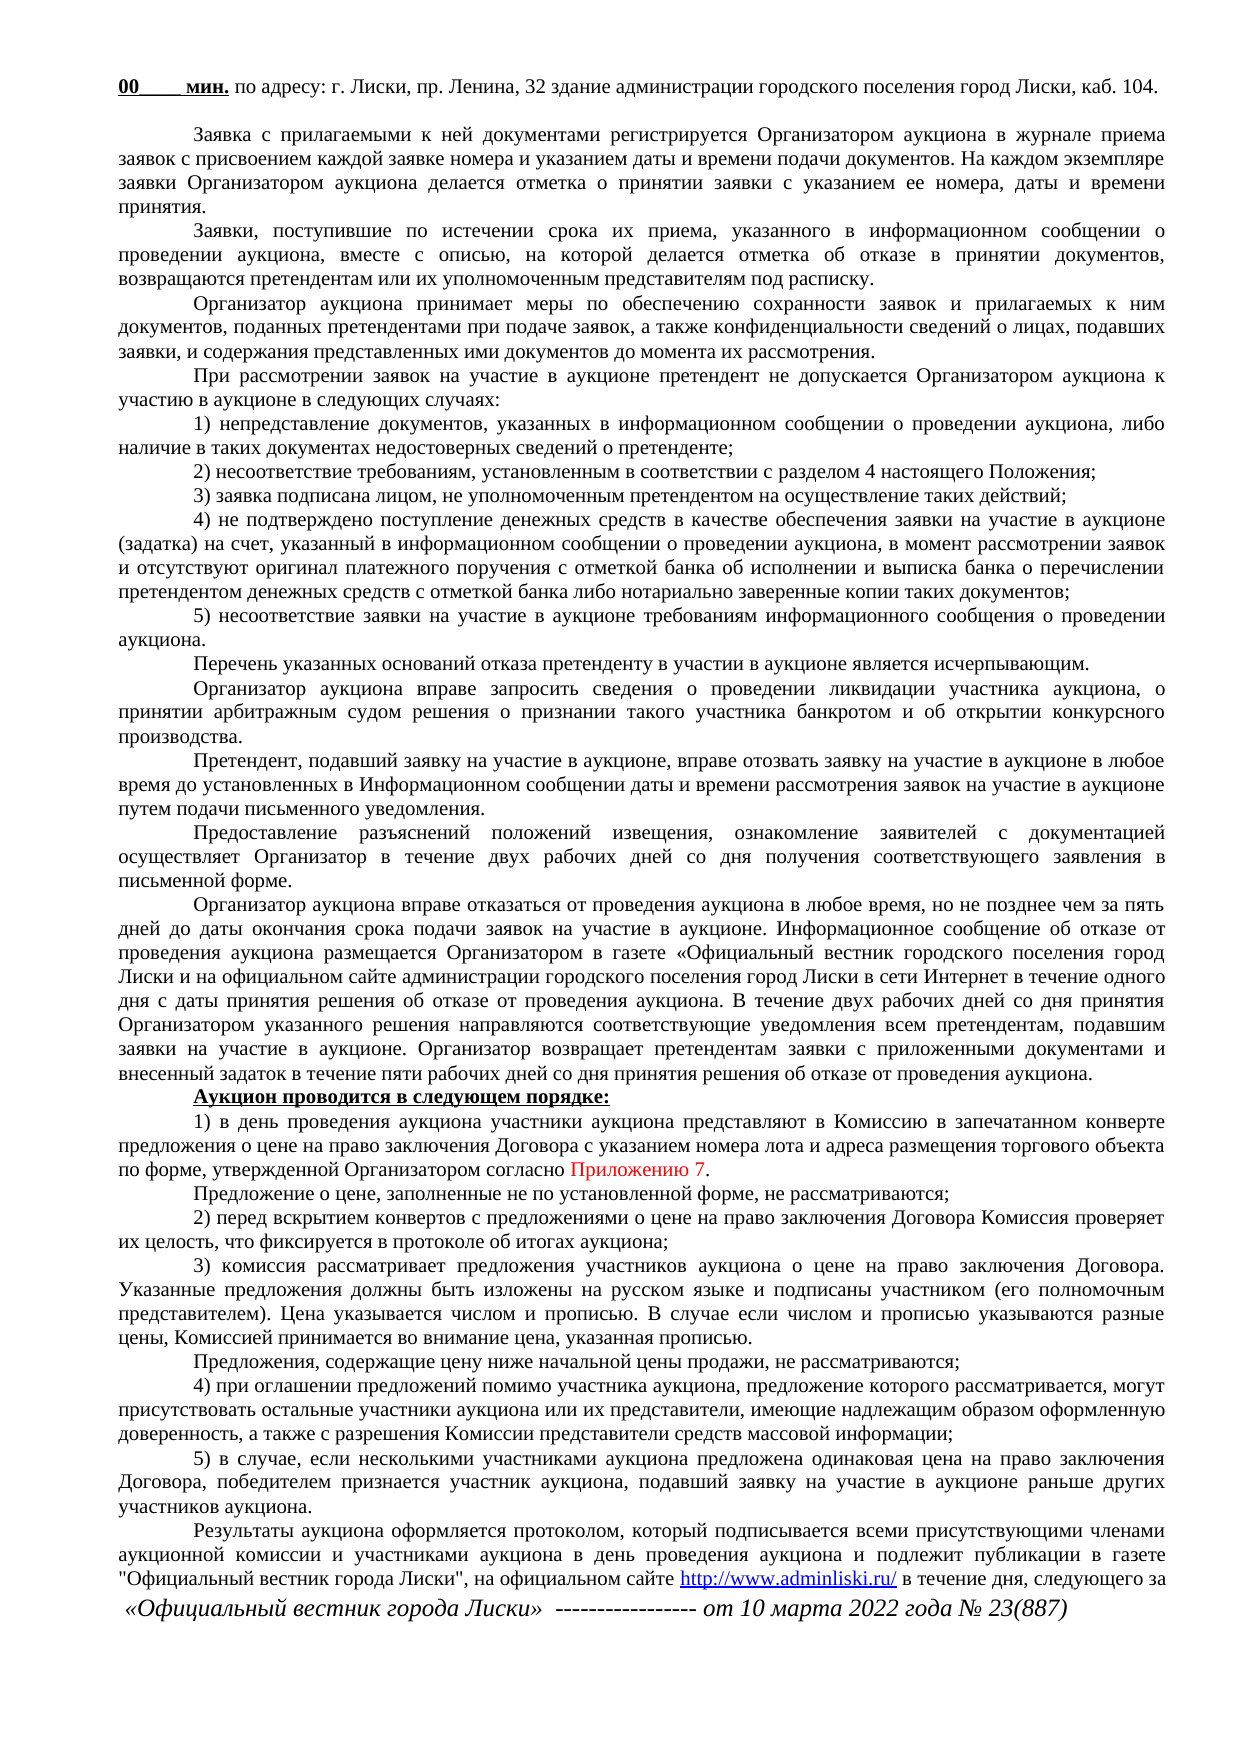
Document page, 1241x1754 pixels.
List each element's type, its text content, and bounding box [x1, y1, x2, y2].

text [118, 1518, 1166, 1590]
text Организатор аукциона вправе отказаться от проведения аукциона в любое время, но не позднее чем за пять дней до даты окончания срока подачи заявок на участие в аукционе. Информационное сообщение об отказе от проведения аукциона размещается Организатором в газете «Официальный вестник городского поселения город Лиски и на официальном сайте администрации городского поселения город Лиски в сети Интернет в течение одного дня с даты принятия решения об отказе от проведения аукциона. В течение двух рабочих дней со дня принятия Организатором указанного решения направляются соответствующие уведомления всем претендентам, подавшим заявки на участие в аукционе. Организатор возвращает претендентам заявки с приложенными документами и внесенный задаток в течение пяти рабочих дней со дня принятия решения об отказе от проведения аукциона. [118, 892, 1166, 1084]
text Предоставление разъяснений положений извещения, ознакомление заявителей с документацией осуществляет Организатор в течение двух рабочих дней со дня получения соответствующего заявления в письменной форме. [118, 820, 1166, 892]
text 1) в день проведения аукциона участники аукциона представляют в Комиссию в запечатанном конверте предложения о цене на право заключения Договора с указанием номера лота и адреса размещения торгового объекта по форме, утвержденной Организатором согласно Приложению 7. [118, 1108, 1166, 1181]
text Претендент, подавший заявку на участие в аукционе, вправе отозвать заявку на участие в аукционе в любое время до установленных в Информационном сообщении даты и времени рассмотрения заявок на участие в аукционе путем подачи письменного уведомления. [118, 748, 1166, 820]
text Предложения, содержащие цену ниже начальной цены продажи, не рассматриваются; [118, 1349, 1166, 1373]
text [118, 74, 1166, 98]
text 1) непредставление документов, указанных в информационном сообщении о проведении аукциона, либо наличие в таких документах недостоверных сведений о претенденте; [118, 411, 1166, 459]
text Перечень указанных оснований отказа претенденту в участии в аукционе является исчерпывающим. [118, 651, 1166, 675]
text 5) в случае, если несколькими участниками аукциона предложена одинаковая цена на право заключения Договора, победителем признается участник аукциона, подавший заявку на участие в аукционе раньше других участников аукциона. [118, 1445, 1166, 1518]
text 5) несоответствие заявки на участие в аукционе требованиям информационного сообщения о проведении аукциона. [118, 603, 1166, 651]
text 4) не подтверждено поступление денежных средств в качестве обеспечения заявки на участие в аукционе (задатка) на счет, указанный в информационном сообщении о проведении аукциона, в момент рассмотрении заявок и отсутствуют оригинал платежного поручения с отметкой банка об исполнении и выписка банка о перечислении претендентом денежных средств с отметкой банка либо нотариально заверенные копии таких документов; [118, 507, 1166, 603]
text 2) перед вскрытием конвертов с предложениями о цене на право заключения Договора Комиссия проверяет их целость, что фиксируется в протоколе об итогах аукциона; [118, 1205, 1166, 1253]
text При рассмотрении заявок на участие в аукционе претендент не допускается Организатором аукциона к участию в аукционе в следующих случаях: [118, 363, 1166, 411]
text Заявка с прилагаемыми к ней документами регистрируется Организатором аукциона в журнале приема заявок с присвоением каждой заявке номера и указанием даты и времени подачи документов. На каждом экземпляре заявки Организатором аукциона делается отметка о принятии заявки с указанием ее номера, даты и времени принятия. [118, 122, 1166, 218]
text Аукцион проводится в следующем порядке: [118, 1084, 1166, 1108]
text 3) комиссия рассматривает предложения участников аукциона о цене на право заключения Договора. Указанные предложения должны быть изложены на русском языке и подписаны участником (его полномочным представителем). Цена указывается числом и прописью. В случае если числом и прописью указываются разные цены, Комиссией принимается во внимание цена, указанная прописью. [118, 1253, 1166, 1349]
text Заявки, поступившие по истечении срока их приема, указанного в информационном сообщении о проведении аукциона, вместе с описью, на которой делается отметка об отказе в принятии документов, возвращаются претендентам или их уполномоченным представителям под расписку. [118, 218, 1166, 290]
text Предложение о цене, заполненные не по установленной форме, не рассматриваются; [118, 1181, 1166, 1205]
text Организатор аукциона принимает меры по обеспечению сохранности заявок и прилагаемых к ним документов, поданных претендентами при подаче заявок, а также конфиденциальности сведений о лицах, подавших заявки, и содержания представленных ими документов до момента их рассмотрения. [118, 290, 1166, 363]
text 2) несоответствие требованиям, установленным в соответствии с разделом 4 настоящего Положения; [118, 459, 1166, 483]
text Организатор аукциона вправе запросить сведения о проведении ликвидации участника аукциона, о принятии арбитражным судом решения о признании такого участника банкротом и об открытии конкурсного производства. [118, 675, 1166, 748]
text 3) заявка подписана лицом, не уполномоченным претендентом на осуществление таких действий; [118, 483, 1166, 507]
text 4) при оглашении предложений помимо участника аукциона, предложение которого рассматривается, могут присутствовать остальные участники аукциона или их представители, имеющие надлежащим образом оформленную доверенность, а также с разрешения Комиссии представители средств массовой информации; [118, 1373, 1166, 1445]
